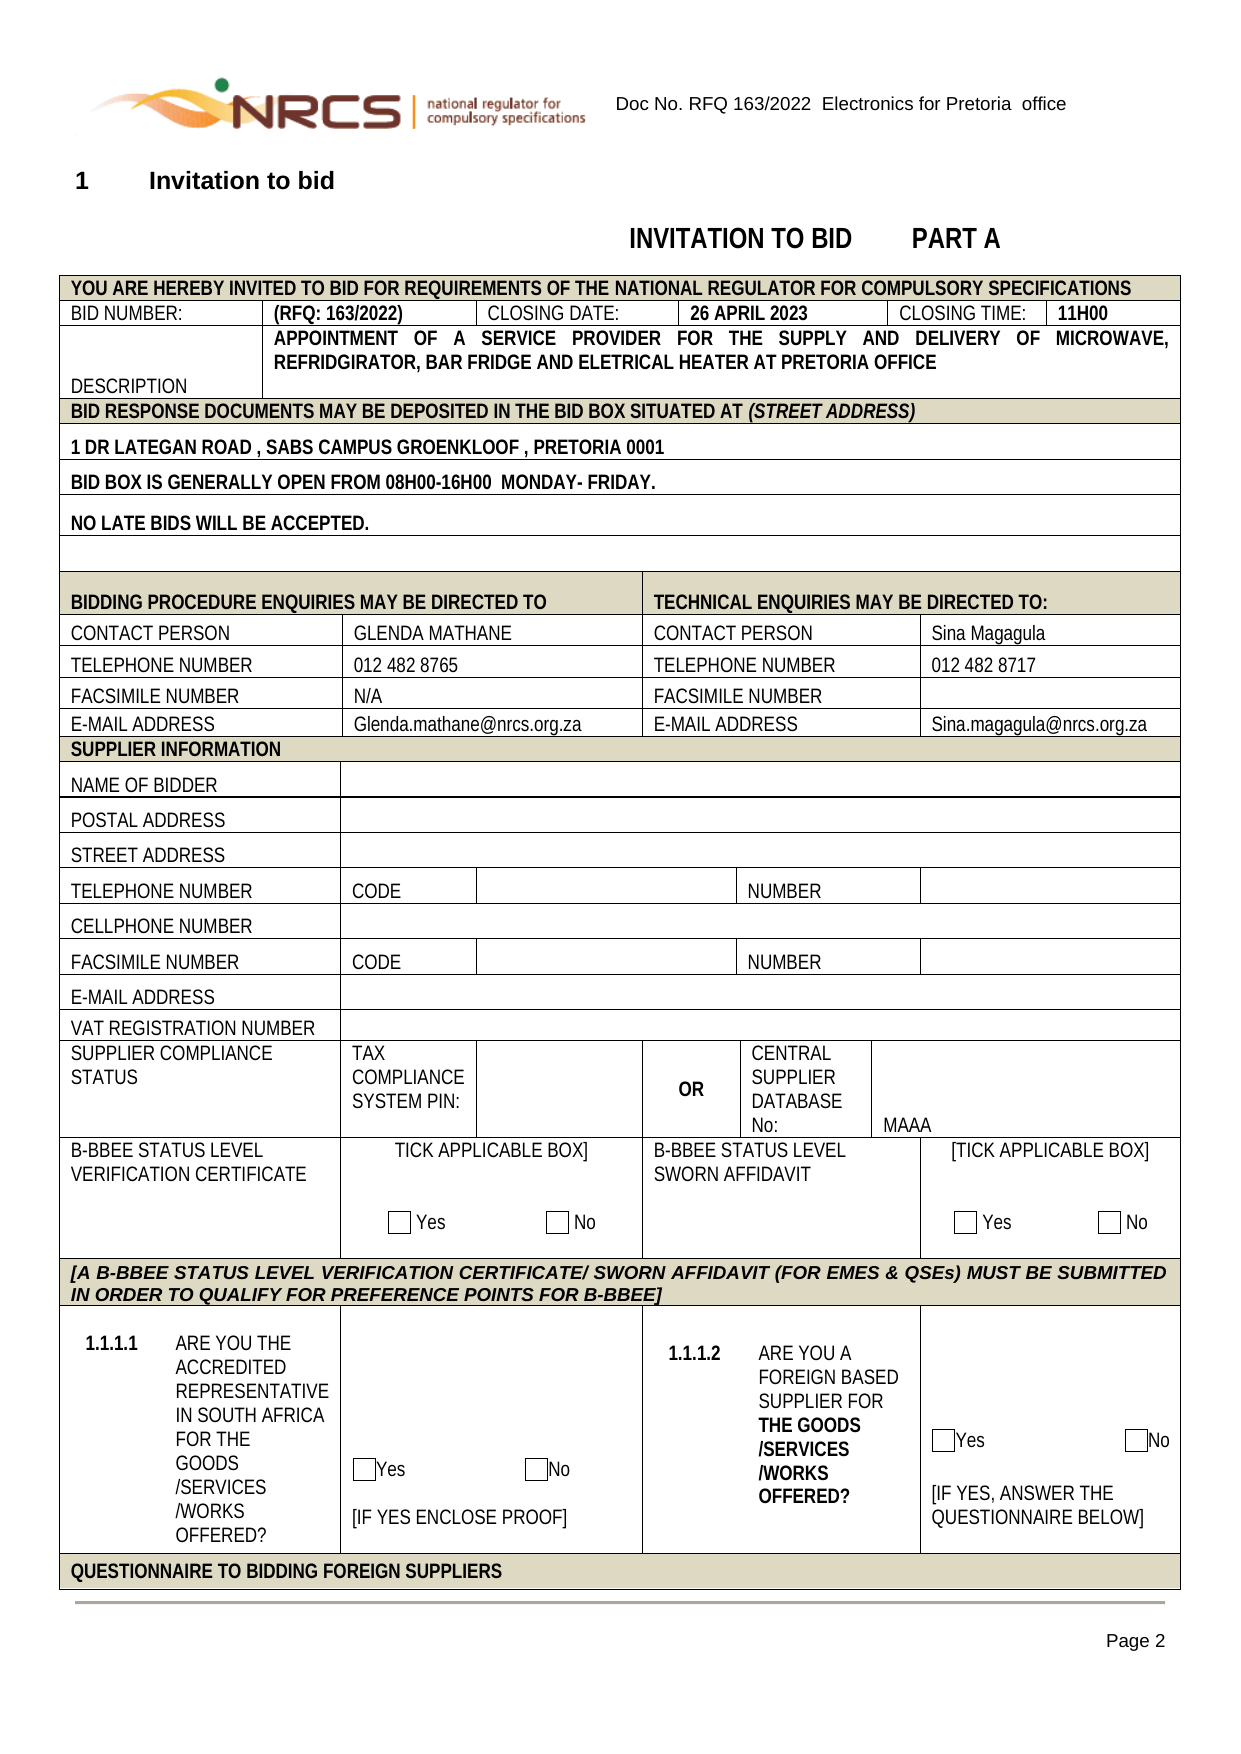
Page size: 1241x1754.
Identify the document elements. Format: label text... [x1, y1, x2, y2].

table_cell GLENDA MATHANE [343, 615, 642, 645]
table_cell CONTACT PERSON [643, 615, 920, 645]
table_cell Glenda.mathane@nrcs.org.za [343, 709, 642, 736]
table_cell CELLPHONE NUMBER [60, 904, 340, 938]
table_cell NAME OF BIDDER [60, 762, 340, 796]
table_cell OR [643, 1041, 740, 1137]
table_cell [921, 939, 1180, 973]
text INVITATION TO BID PART A [75, 224, 1165, 254]
table_cell POSTAL ADDRESS [60, 798, 340, 832]
table_cell TELEPHONE NUMBER [60, 868, 340, 903]
table_cell SUPPLIER INFORMATION [60, 737, 1180, 761]
table_cell TELEPHONE NUMBER [60, 646, 342, 677]
table_cell CLOSING DATE: [477, 301, 678, 325]
table_cell FACSIMILE NUMBER [60, 678, 342, 708]
table_cell STREET ADDRESS [60, 833, 340, 867]
table_cell [341, 975, 1180, 1009]
table_cell [477, 1041, 642, 1137]
table_cell [477, 939, 736, 973]
table_cell Yes No [IF YES ENCLOSE PROOF] [341, 1306, 642, 1553]
table_cell [341, 833, 1180, 867]
table_cell Yes No [IF YES, ANSWER THE QUESTIONNAIRE BELOW] [921, 1306, 1180, 1553]
table_cell QUESTIONNAIRE TO BIDDING FOREIGN SUPPLIERS [60, 1554, 1180, 1588]
table_cell [TICK APPLICABLE BOX] Yes No [921, 1138, 1180, 1258]
table_cell APPOINTMENT OF A SERVICE PROVIDER FOR THE SUPPLY AND DELIVERY OF MICROWAVE, REFRIDGIRATOR, BAR FRIDGE AND ELETRICAL HEATER AT PRETORIA OFFICE [263, 326, 1180, 398]
table_cell BIDDING PROCEDURE ENQUIRIES MAY BE DIRECTED TO [60, 572, 642, 614]
table_cell BID RESPONSE DOCUMENTS MAY BE DEPOSITED IN THE BID BOX SITUATED AT (STREET ADDRESS) [60, 399, 1180, 423]
table_cell (RFQ: 163/2022) [263, 301, 476, 325]
table_cell 11H00 [1047, 301, 1180, 325]
table_cell E-MAIL ADDRESS [60, 709, 342, 736]
table_cell B-BBEE STATUS LEVEL VERIFICATION CERTIFICATE [60, 1138, 340, 1258]
table_cell [341, 762, 1180, 796]
table_cell [921, 678, 1180, 708]
table_cell N/A [343, 678, 642, 708]
table_cell TAX COMPLIANCE SYSTEM PIN: [341, 1041, 476, 1137]
table_cell E-MAIL ADDRESS [60, 975, 340, 1009]
table_cell BID NUMBER: [60, 301, 262, 325]
table_cell DESCRIPTION [60, 326, 262, 398]
table_cell 012 482 8765 [343, 646, 642, 677]
table_cell Sina.magagula@nrcs.org.za [921, 709, 1180, 736]
table_cell [477, 868, 736, 903]
table_cell CENTRAL SUPPLIER DATABASE No: [741, 1041, 871, 1137]
table_cell CLOSING TIME: [888, 301, 1046, 325]
table_cell [60, 536, 1180, 571]
table_cell 012 482 8717 [921, 646, 1180, 677]
table_cell TELEPHONE NUMBER [643, 646, 920, 677]
table_cell Sina Magagula [921, 615, 1180, 645]
table_cell [341, 798, 1180, 832]
table_cell [A B-BBEE STATUS LEVEL VERIFICATION CERTIFICATE/ SWORN AFFIDAVIT (FOR EMES & QSEs) MUST BE SUBMITTED IN ORDER TO QUALIFY FOR PREFERENCE POINTS FOR B-BBEE] [60, 1259, 1180, 1305]
table_cell VAT REGISTRATION NUMBER [60, 1010, 340, 1040]
table_cell NO LATE BIDS WILL BE ACCEPTED. [60, 495, 1180, 535]
table_cell SUPPLIER COMPLIANCE STATUS [60, 1041, 340, 1137]
table_header YOU ARE HEREBY INVITED TO BID FOR REQUIREMENTS OF THE NATIONAL REGULATOR FOR COMPULSORY SPECIFICATIONS [60, 276, 1180, 300]
table_cell B-BBEE STATUS LEVEL SWORN AFFIDAVIT [643, 1138, 920, 1258]
table_cell CODE [341, 939, 476, 973]
table_cell [341, 904, 1180, 938]
table_cell NUMBER [737, 868, 920, 903]
table_cell FACSIMILE NUMBER [643, 678, 920, 708]
table_cell 26 APRIL 2023 [679, 301, 887, 325]
table_cell E-MAIL ADDRESS [643, 709, 920, 736]
table_cell [921, 868, 1180, 903]
subtitle Invitation to bid [75, 162, 1165, 196]
table_cell CONTACT PERSON [60, 615, 342, 645]
table_cell TICK APPLICABLE BOX] Yes No [341, 1138, 642, 1258]
table_cell CODE [341, 868, 476, 903]
table_cell [341, 1010, 1180, 1040]
table_cell TECHNICAL ENQUIRIES MAY BE DIRECTED TO: [643, 572, 1180, 614]
table_cell ARE YOU A FOREIGN BASED SUPPLIER FOR THE GOODS /SERVICES /WORKS OFFERED? [643, 1306, 920, 1553]
table_cell 1 DR LATEGAN ROAD , SABS CAMPUS GROENKLOOF , PRETORIA 0001 [60, 424, 1180, 458]
table_cell MAAA [872, 1041, 1180, 1137]
table_cell NUMBER [737, 939, 920, 973]
table_cell FACSIMILE NUMBER [60, 939, 340, 973]
table_cell BID BOX IS GENERALLY OPEN FROM 08H00-16H00 MONDAY- FRIDAY. [60, 460, 1180, 494]
table_cell ARE YOU THE ACCREDITED REPRESENTATIVE IN SOUTH AFRICA FOR THE GOODS /SERVICES /WORKS OFFERED? [60, 1306, 340, 1553]
